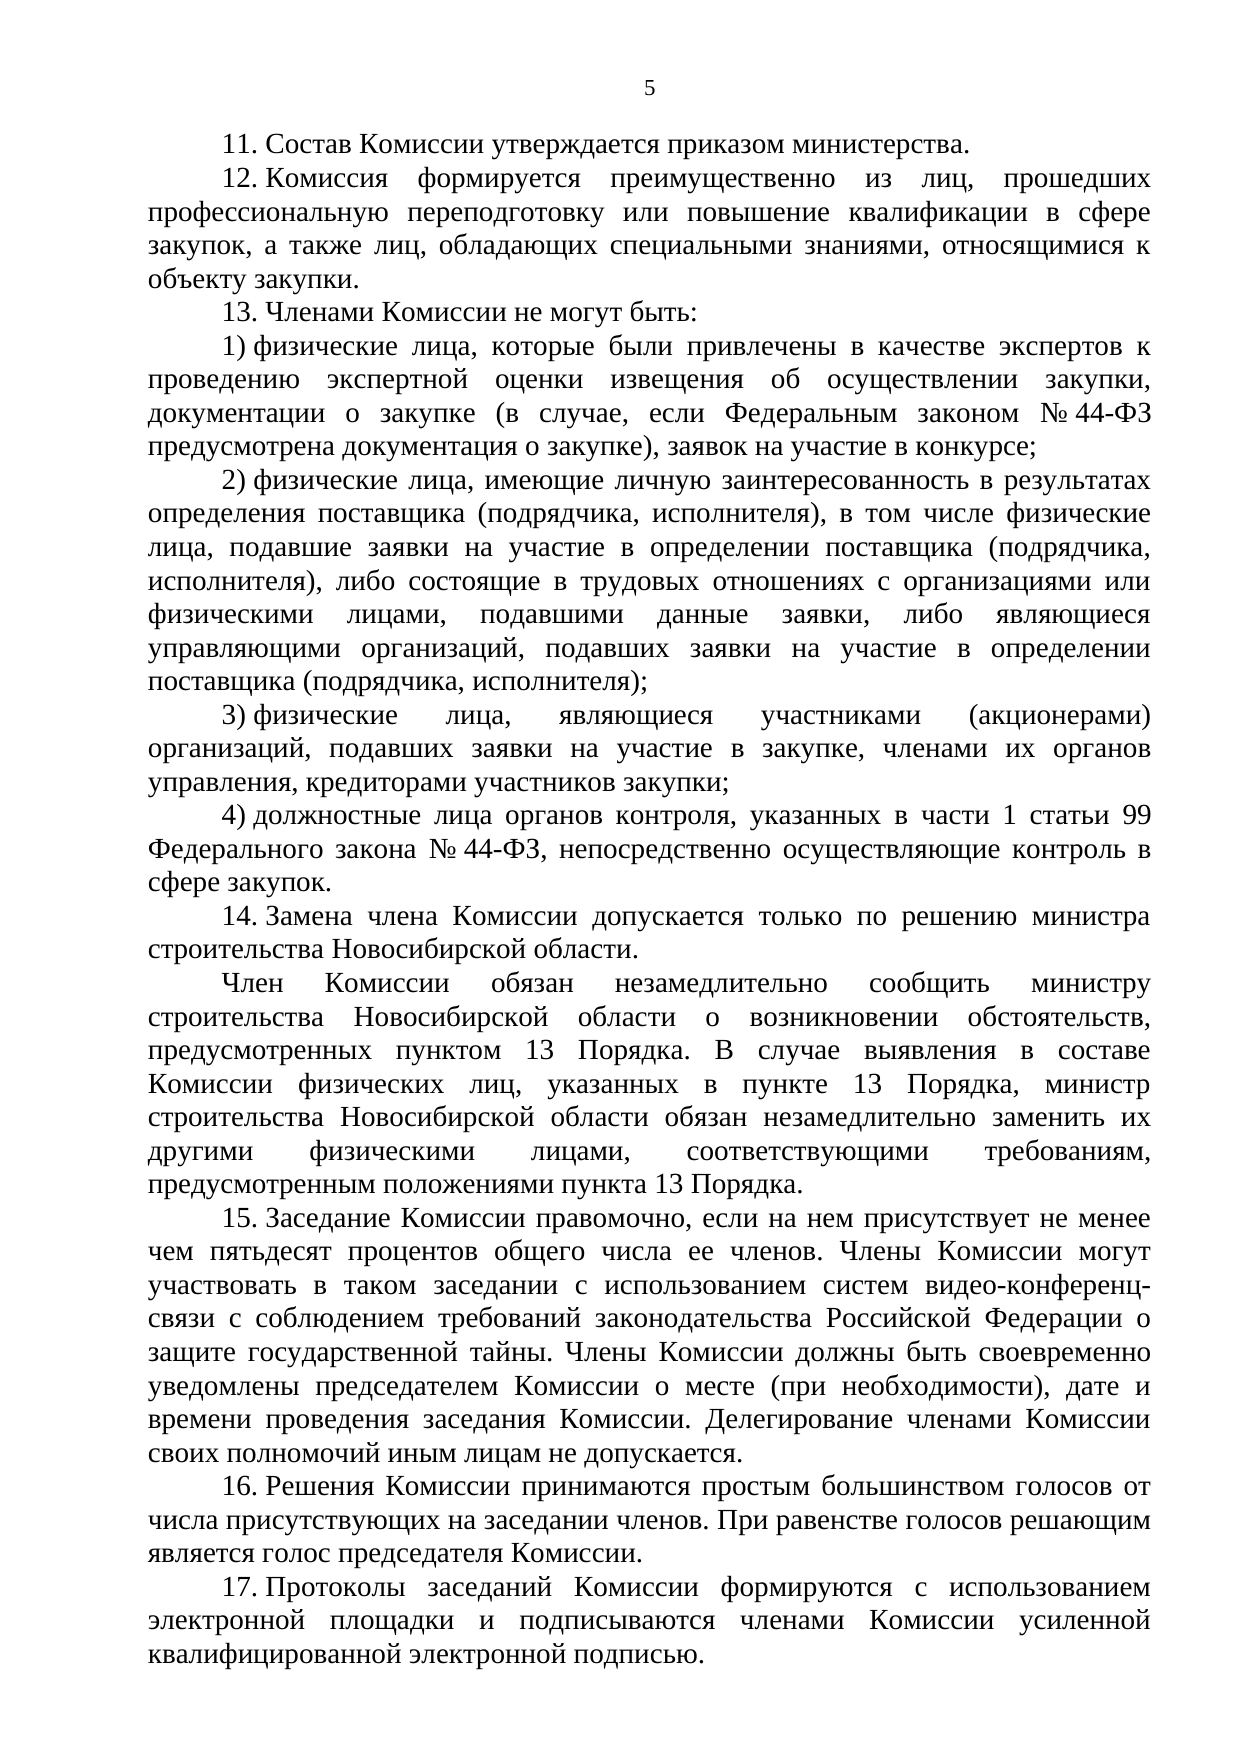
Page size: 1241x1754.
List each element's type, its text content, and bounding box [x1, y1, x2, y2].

text 15. Заседание Комиссии правомочно, если на нем присутствует не менее чем пятьдесят процентов общего числа ее членов. Члены Комиссии могут участвовать в таком заседании с использованием систем видео-конференц-связи с соблюдением требований законодательства Российской Федерации о защите государственной тайны. Члены Комиссии должны быть своевременно уведомлены председателем Комиссии о месте (при необходимости), дате и времени проведения заседания Комиссии. Делегирование членами Комиссии своих полномочий иным лицам не допускается. [148, 1200, 1152, 1468]
text 13. Членами Комиссии не могут быть: [148, 294, 1152, 328]
text Член Комиссии обязан незамедлительно сообщить министру строительства Новосибирской области о возникновении обстоятельств, предусмотренных пунктом 13 Порядка. В случае выявления в составе Комиссии физических лиц, указанных в пункте 13 Порядка, министр строительства Новосибирской области обязан незамедлительно заменить их другими физическими лицами, соответствующими требованиям, предусмотренным положениями пункта 13 Порядка. [148, 965, 1152, 1200]
text 16. Решения Комиссии принимаются простым большинством голосов от числа присутствующих на заседании членов. При равенстве голосов решающим является голос председателя Комиссии. [148, 1468, 1152, 1569]
text 11. Состав Комиссии утверждается приказом министерства. [148, 127, 1152, 160]
text 12. Комиссия формируется преимущественно из лиц, прошедших профессиональную переподготовку или повышение квалификации в сфере закупок, а также лиц, обладающих специальными знаниями, относящимися к объекту закупки. [148, 160, 1152, 294]
text 3) физические лица, являющиеся участниками (акционерами) организаций, подавших заявки на участие в закупке, членами их органов управления, кредиторами участников закупки; [148, 697, 1152, 797]
text 14. Замена члена Комиссии допускается только по решению министра строительства Новосибирской области. [148, 898, 1152, 965]
text 4) должностные лица органов контроля, указанных в части 1 статьи 99 Федерального закона № 44-ФЗ, непосредственно осуществляющие контроль в сфере закупок. [148, 797, 1152, 898]
text 2) физические лица, имеющие личную заинтересованность в результатах определения поставщика (подрядчика, исполнителя), в том числе физические лица, подавшие заявки на участие в определении поставщика (подрядчика, исполнителя), либо состоящие в трудовых отношениях с организациями или физическими лицами, подавшими данные заявки, либо являющиеся управляющими организаций, подавших заявки на участие в определении поставщика (подрядчика, исполнителя); [148, 462, 1152, 697]
text 1) физические лица, которые были привлечены в качестве экспертов к проведению экспертной оценки извещения об осуществлении закупки, документации о закупке (в случае, если Федеральным законом № 44-ФЗ предусмотрена документация о закупке), заявок на участие в конкурсе; [148, 328, 1152, 462]
text 17. Протоколы заседаний Комиссии формируются с использованием электронной площадки и подписываются членами Комиссии усиленной квалифицированной электронной подписью. [148, 1569, 1152, 1669]
